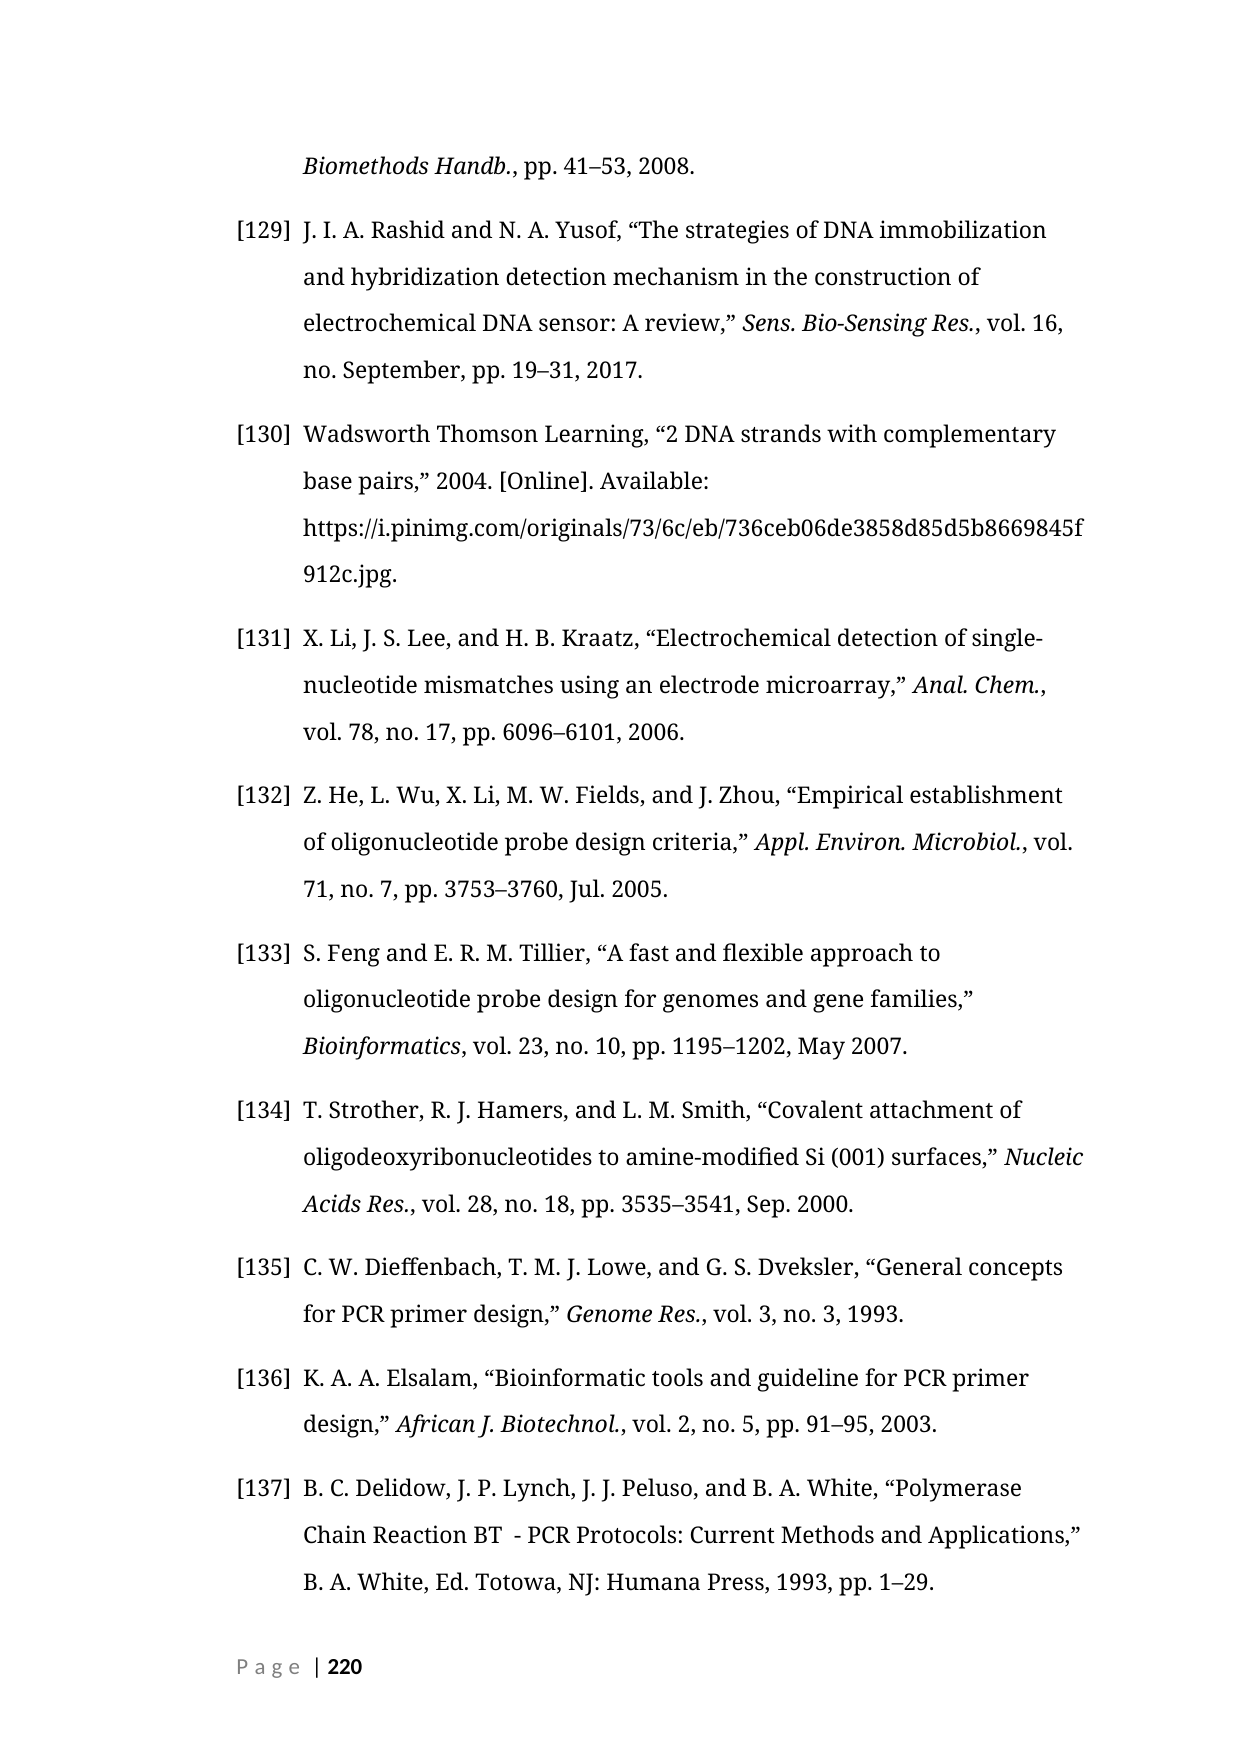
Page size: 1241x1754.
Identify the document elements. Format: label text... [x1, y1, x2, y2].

text [135] C. W. Dieffenbach, T. M. J. Lowe, and G. S. Dveksler, “General concepts for PCR primer design,” Genome Res., vol. 3, no. 3, 1993. [236, 1251, 1090, 1329]
text [129] J. I. A. Rashid and N. A. Yusof, “The strategies of DNA immobilization and hybridization detection mechanism in the construction of electrochemical DNA sensor: A review,” Sens. Bio-Sensing Res., vol. 16, no. September, pp. 19–31, 2017. [236, 213, 1090, 385]
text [236, 150, 1090, 181]
text [131] X. Li, J. S. Lee, and H. B. Kraatz, “Electrochemical detection of single-nucleotide mismatches using an electrode microarray,” Anal. Chem., vol. 78, no. 17, pp. 6096–6101, 2006. [236, 622, 1090, 747]
text [132] Z. He, L. Wu, X. Li, M. W. Fields, and J. Zhou, “Empirical establishment of oligonucleotide probe design criteria,” Appl. Environ. Microbiol., vol. 71, no. 7, pp. 3753–3760, Jul. 2005. [236, 779, 1090, 904]
text [130] Wadsworth Thomson Learning, “2 DNA strands with complementary base pairs,” 2004. [Online]. Available: https://i.pinimg.com/originals/73/6c/eb/736ceb06de3858d85d5b8669845f912c.jpg. [236, 418, 1090, 589]
text [137] B. C. Delidow, J. P. Lynch, J. J. Peluso, and B. A. White, “Polymerase Chain Reaction BT - PCR Protocols: Current Methods and Applications,” B. A. White, Ed. Totowa, NJ: Humana Press, 1993, pp. 1–29. [236, 1472, 1090, 1597]
text [136] K. A. A. Elsalam, “Bioinformatic tools and guideline for PCR primer design,” African J. Biotechnol., vol. 2, no. 5, pp. 91–95, 2003. [236, 1361, 1090, 1439]
text [134] T. Strother, R. J. Hamers, and L. M. Smith, “Covalent attachment of oligodeoxyribonucleotides to amine-modified Si (001) surfaces,” Nucleic Acids Res., vol. 28, no. 18, pp. 3535–3541, Sep. 2000. [236, 1094, 1090, 1219]
text [133] S. Feng and E. R. M. Tillier, “A fast and flexible approach to oligonucleotide probe design for genomes and gene families,” Bioinformatics, vol. 23, no. 10, pp. 1195–1202, May 2007. [236, 936, 1090, 1061]
